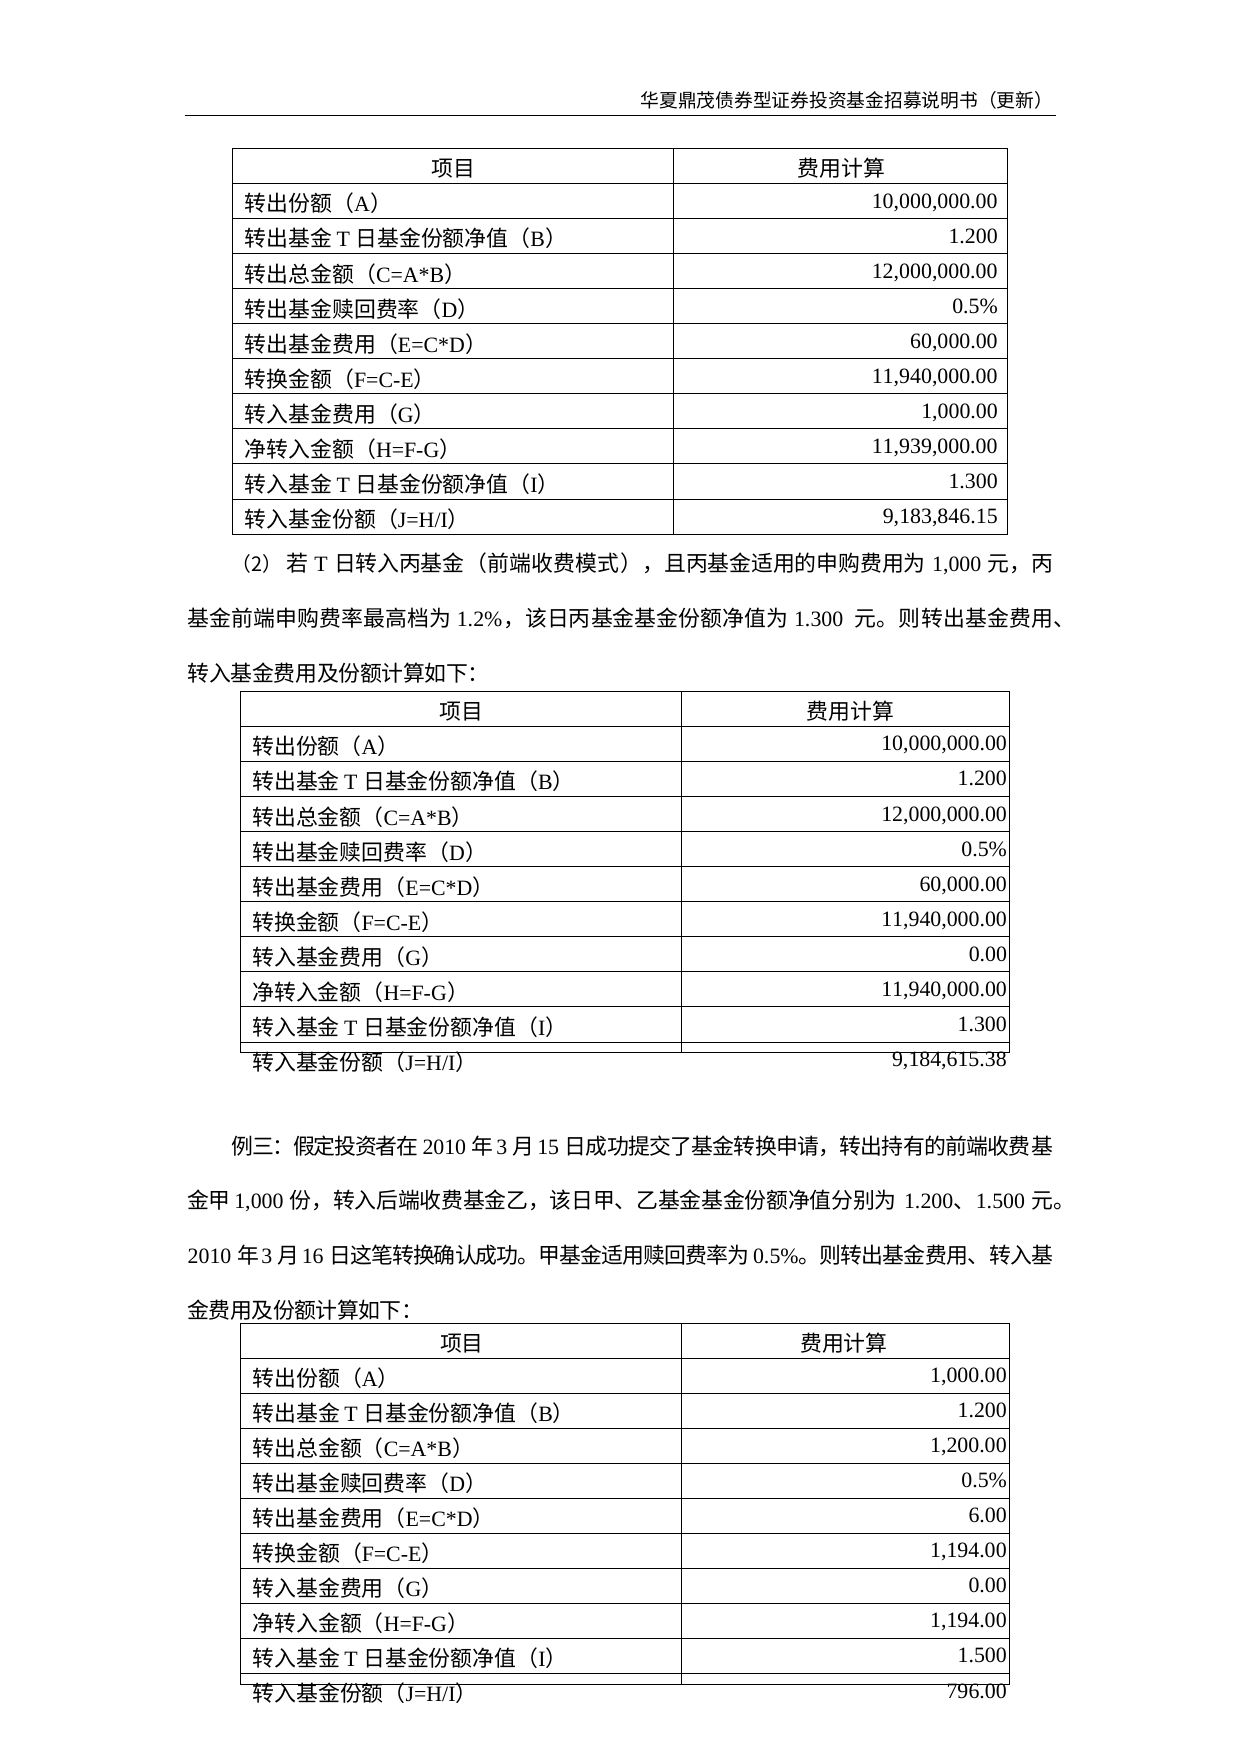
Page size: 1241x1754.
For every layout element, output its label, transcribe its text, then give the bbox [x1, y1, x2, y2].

text 例三：假定投资者在 2010 年 3 月 15 日成功提交了基金转换申请，转出持有的前端收费基金甲 1,000 份，转入后端收费基金乙，该日甲、乙基金基金份额净值分别为 1.200、1.500 元。2010 年 3 月 16 日这笔转换确认成功。甲基金适用赎回费率为 0.5%。则转出基金费用、转入基金费用及份额计算如下： [187, 1129, 1054, 1324]
table_cell 12,000,000.00 [674, 254, 1007, 288]
table_cell 1,000.00 [674, 394, 1007, 428]
table_cell 净转入金额（H=F-G） [233, 429, 673, 463]
table_cell 0.5% [674, 289, 1007, 323]
table_cell 转出基金T 日基金份额净值（B） [233, 219, 673, 253]
table_cell 转出份额（A） [233, 184, 673, 218]
table_cell 9,183,846.15 [674, 500, 1007, 534]
list 若 T 日转入丙基金（前端收费模式），且丙基金适用的申购费用为 1,000 元，丙基金前端申购费率最高档为 1.2%，该日丙基金基金份额净值为 1.300 元。则转出基金费用、转入基金费用及份额计算如下： [187, 546, 1054, 687]
table_cell 转入基金T 日基金份额净值（I） [233, 464, 673, 499]
table_cell 1.200 [674, 219, 1007, 253]
table_cell 10,000,000.00 [674, 184, 1007, 218]
table_header 项目 [233, 149, 673, 183]
table_cell 转入基金费用（G） [233, 394, 673, 428]
table_cell 60,000.00 [674, 324, 1007, 358]
table_cell 转出基金费用（E=C*D） [233, 324, 673, 358]
table_cell 11,939,000.00 [674, 429, 1007, 463]
table_cell 转入基金份额（J=H/I） [233, 500, 673, 534]
table_header 费用计算 [674, 149, 1007, 183]
table_cell 1.300 [674, 464, 1007, 499]
table_cell 转出基金赎回费率（D） [233, 289, 673, 323]
table_cell 转换金额（F=C-E） [233, 359, 673, 393]
table_cell 转出总金额（C=A*B） [233, 254, 673, 288]
table_cell 11,940,000.00 [674, 359, 1007, 393]
